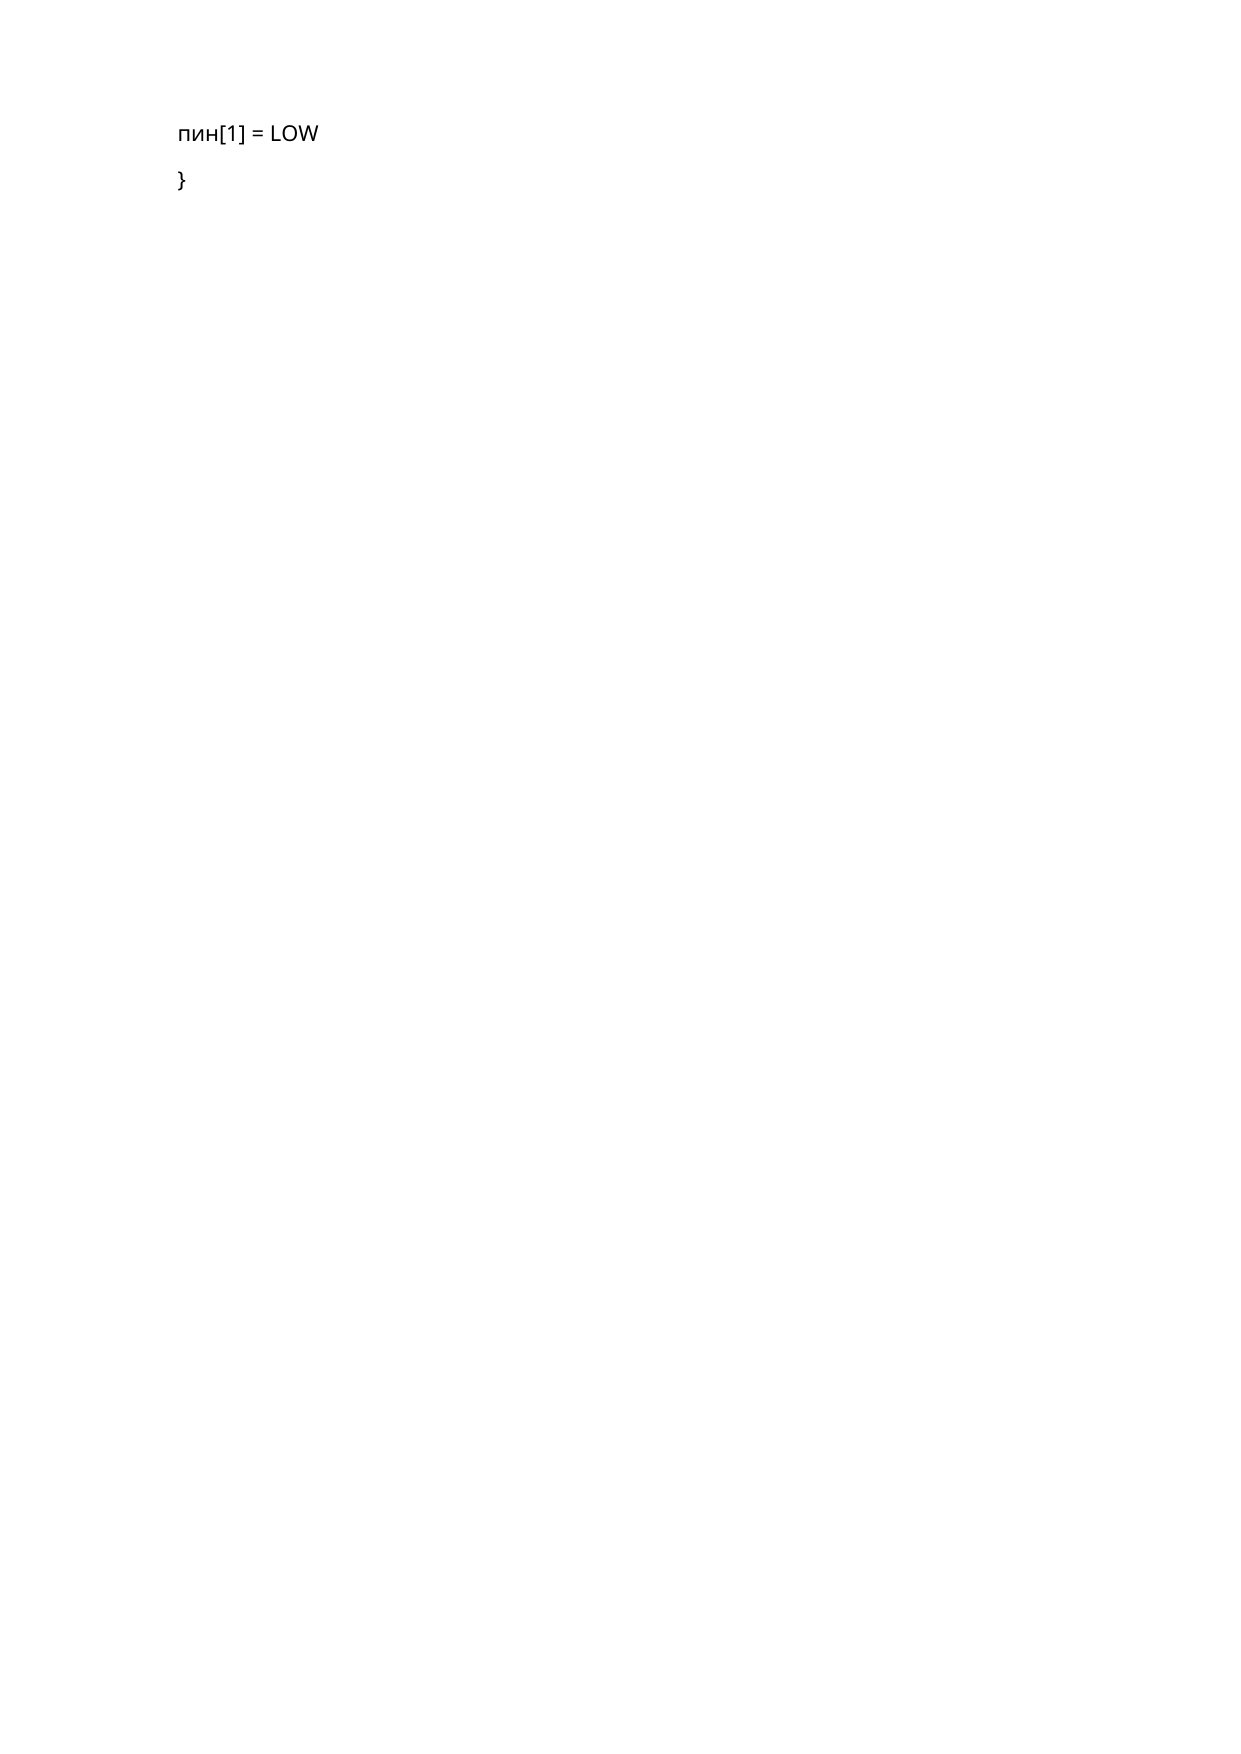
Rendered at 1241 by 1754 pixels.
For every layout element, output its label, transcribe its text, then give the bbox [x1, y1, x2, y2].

text пин[1] = LOW [177, 118, 1152, 148]
text } [177, 163, 1152, 193]
